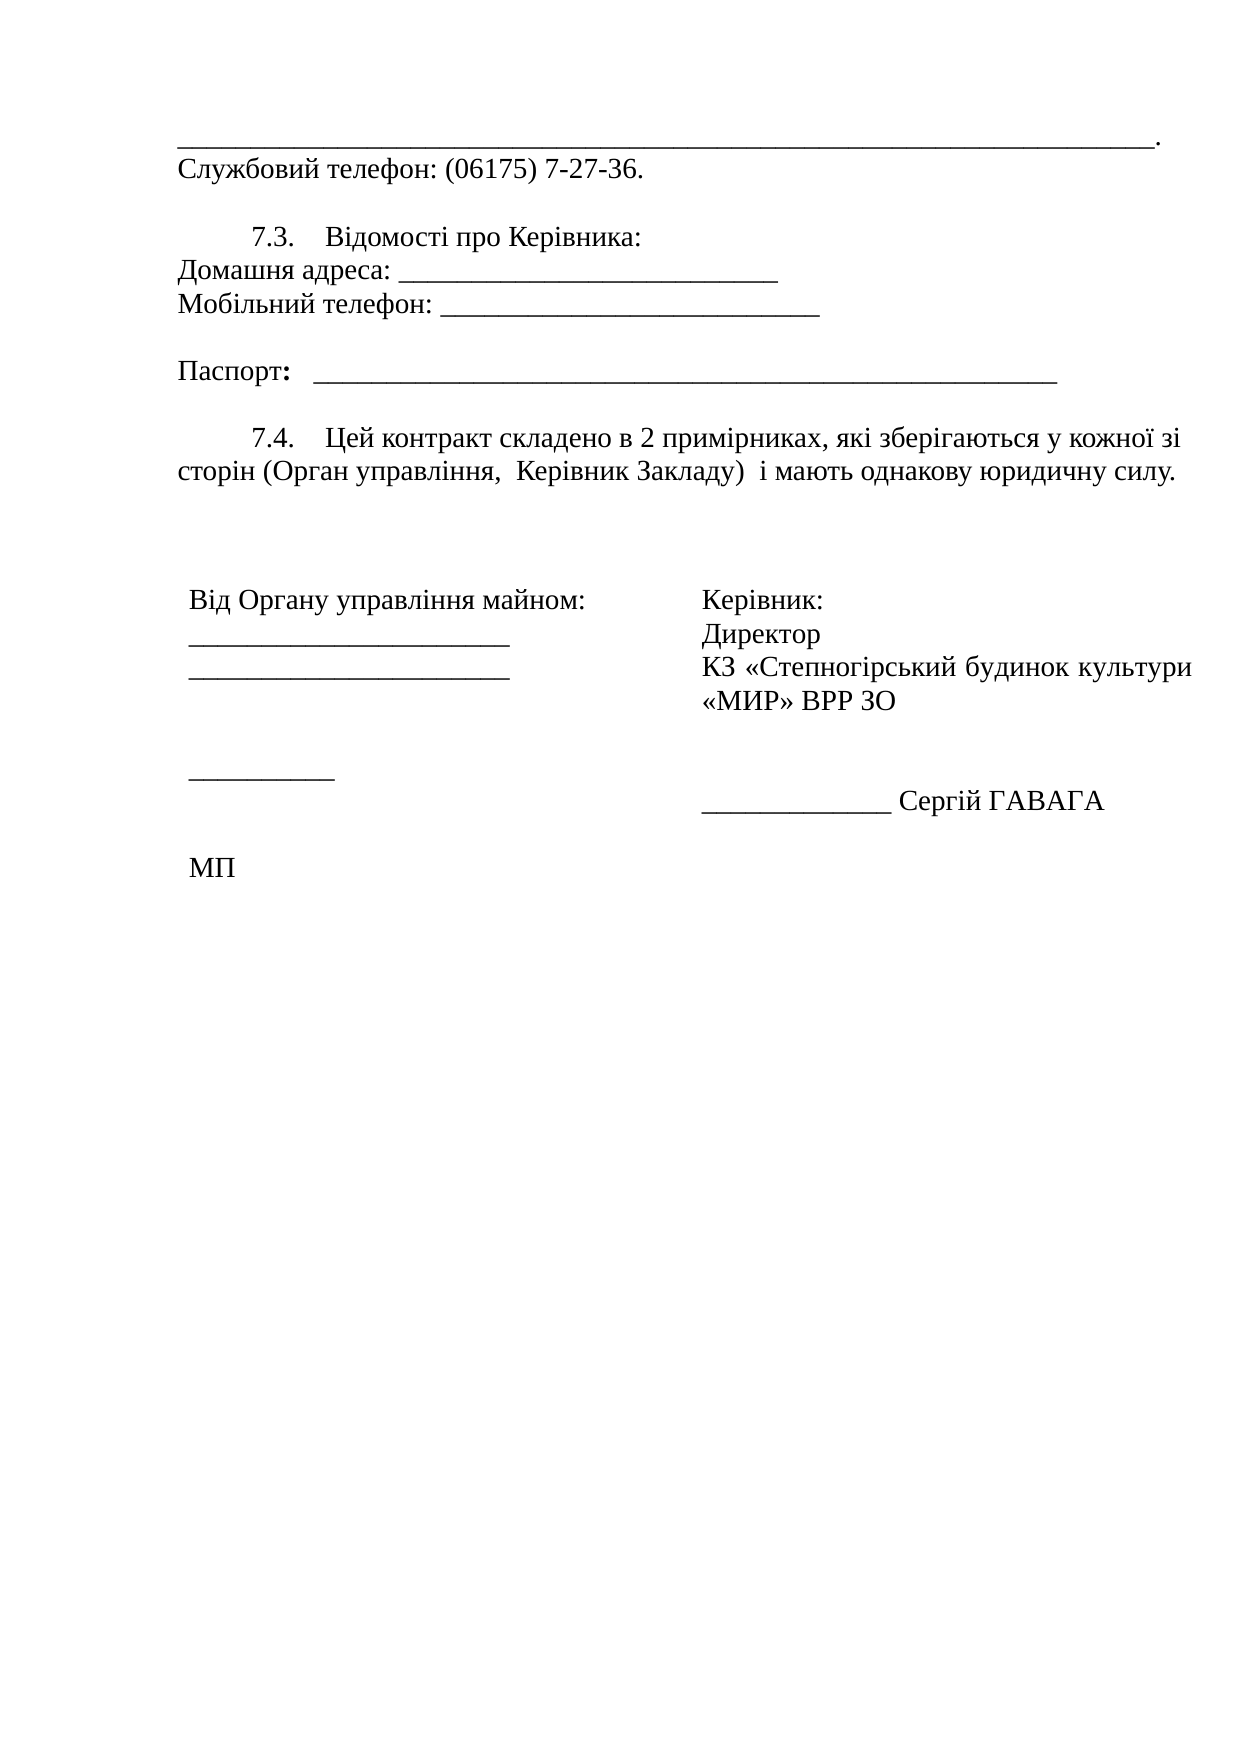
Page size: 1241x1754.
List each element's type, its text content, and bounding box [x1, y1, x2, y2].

table_header Від Органу управління майном: ______________________ ______________________ __________ МП [177, 582, 690, 918]
text Паспорт: ___________________________________________________ [177, 353, 1181, 386]
text ___________________________________________________________________. [177, 118, 1181, 152]
text 7.4. Цей контракт складено в 2 примірниках, які зберігаються у кожної зі сторін (Орган управління, Керівник Закладу) і мають однакову юридичну силу. [177, 420, 1181, 487]
text Службовий телефон: (06175) 7-27-36. [177, 152, 1181, 185]
table_header Керівник: Директор КЗ «Степногірський будинок культури «МИР» ВРР ЗО _____________ Сергій ГАВАГА [690, 582, 1204, 918]
text Мобільний телефон: __________________________ [177, 286, 1181, 319]
text 7.3. Відомості про Керівника: [177, 219, 1181, 252]
text Домашня адреса: __________________________ [177, 252, 1181, 286]
